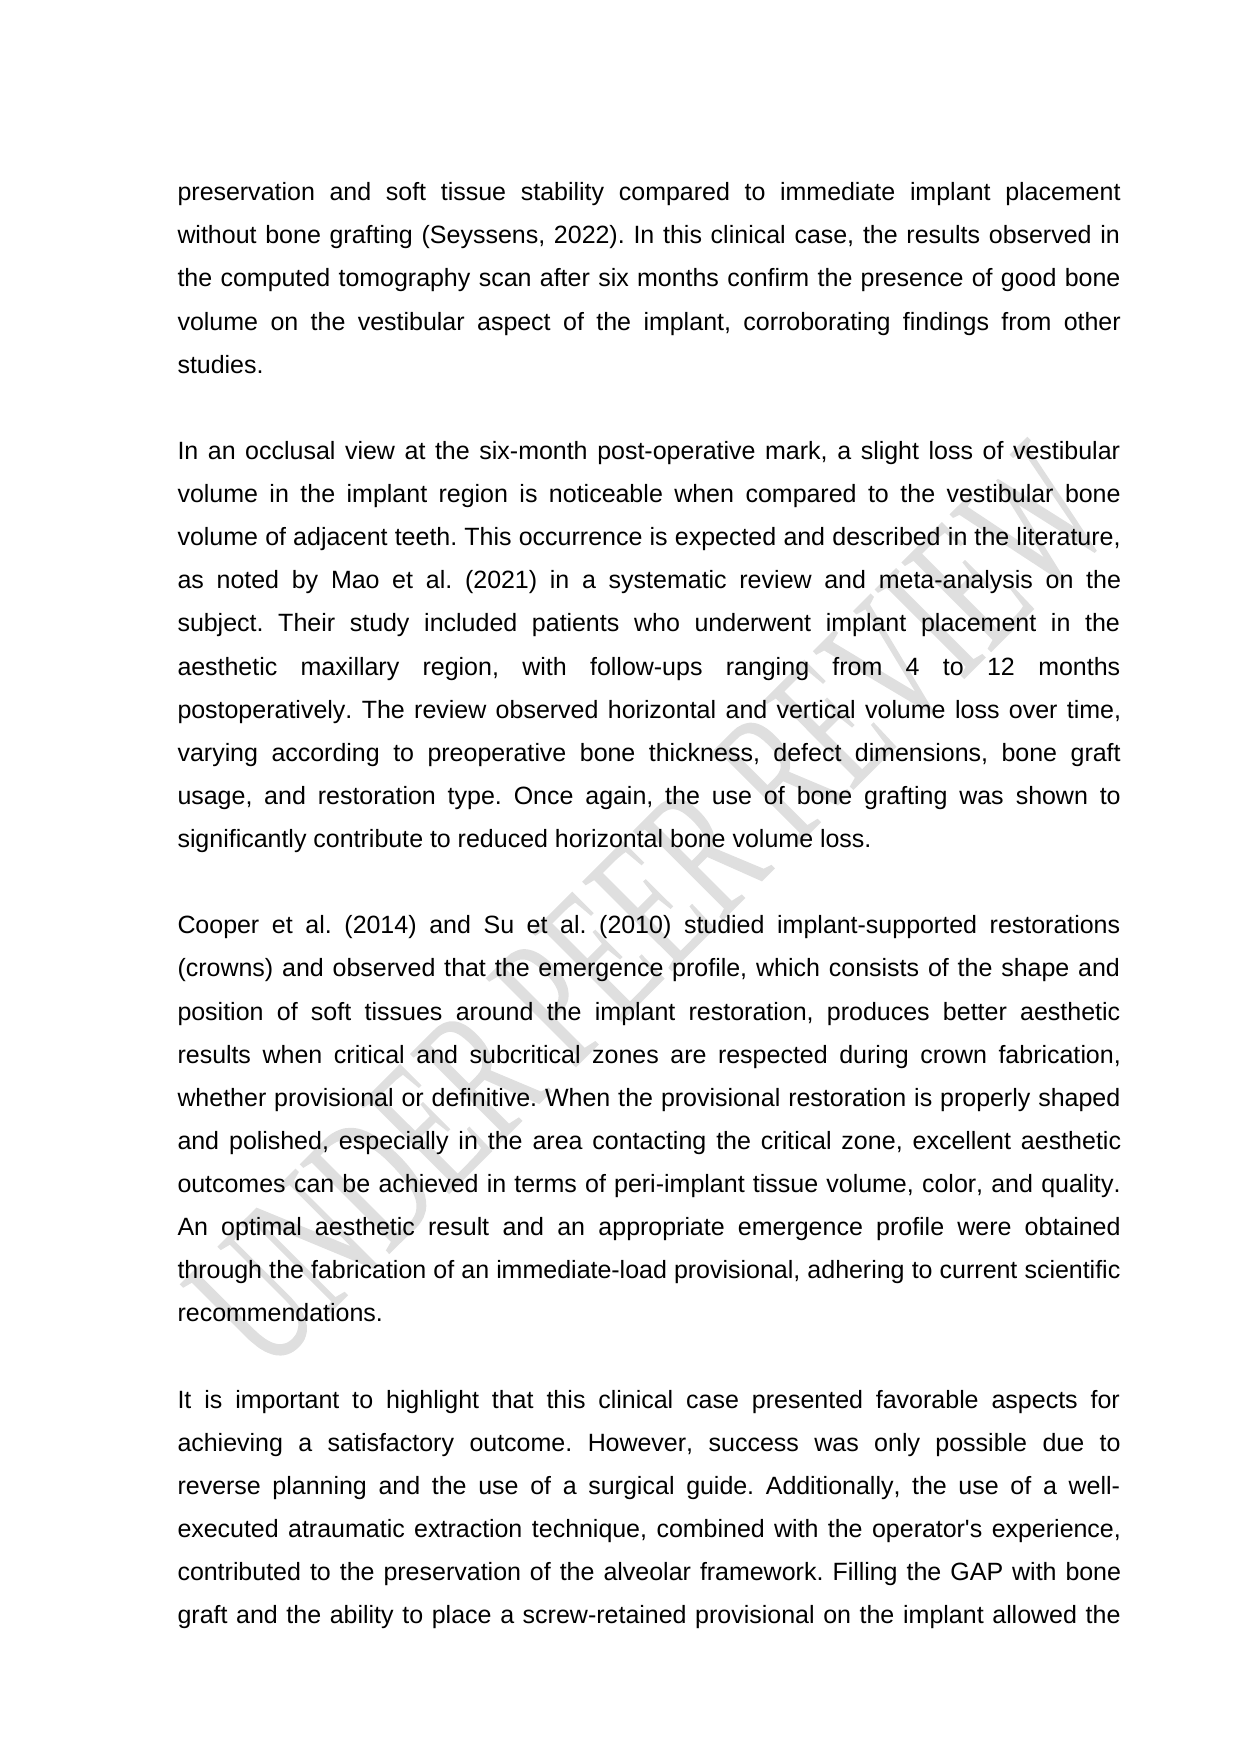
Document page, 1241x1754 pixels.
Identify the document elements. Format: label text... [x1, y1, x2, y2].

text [177, 177, 1122, 378]
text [177, 1385, 1122, 1629]
text In an occlusal view at the six-month post-operative mark, a slight loss of vestibular volume in the implant region is noticeable when compared to the vestibular bone volume of adjacent teeth. This occurrence is expected and described in the literature, as noted by Mao et al. (2021) in a systematic review and meta-analysis on the subject. Their study included patients who underwent implant placement in the aesthetic maxillary region, with follow-ups ranging from 4 to 12 months postoperatively. The review observed horizontal and vertical volume loss over time, varying according to preoperative bone thickness, defect dimensions, bone graft usage, and restoration type. Once again, the use of bone grafting was shown to significantly contribute to reduced horizontal bone volume loss. [177, 436, 1122, 853]
text Cooper et al. (2014) and Su et al. (2010) studied implant-supported restorations (crowns) and observed that the emergence profile, which consists of the shape and position of soft tissues around the implant restoration, produces better aesthetic results when critical and subcritical zones are respected during crown fabrication, whether provisional or definitive. When the provisional restoration is properly shaped and polished, especially in the area contacting the critical zone, excellent aesthetic outcomes can be achieved in terms of peri-implant tissue volume, color, and quality. An optimal aesthetic result and an appropriate emergence profile were obtained through the fabrication of an immediate-load provisional, adhering to current scientific recommendations. [177, 910, 1122, 1327]
